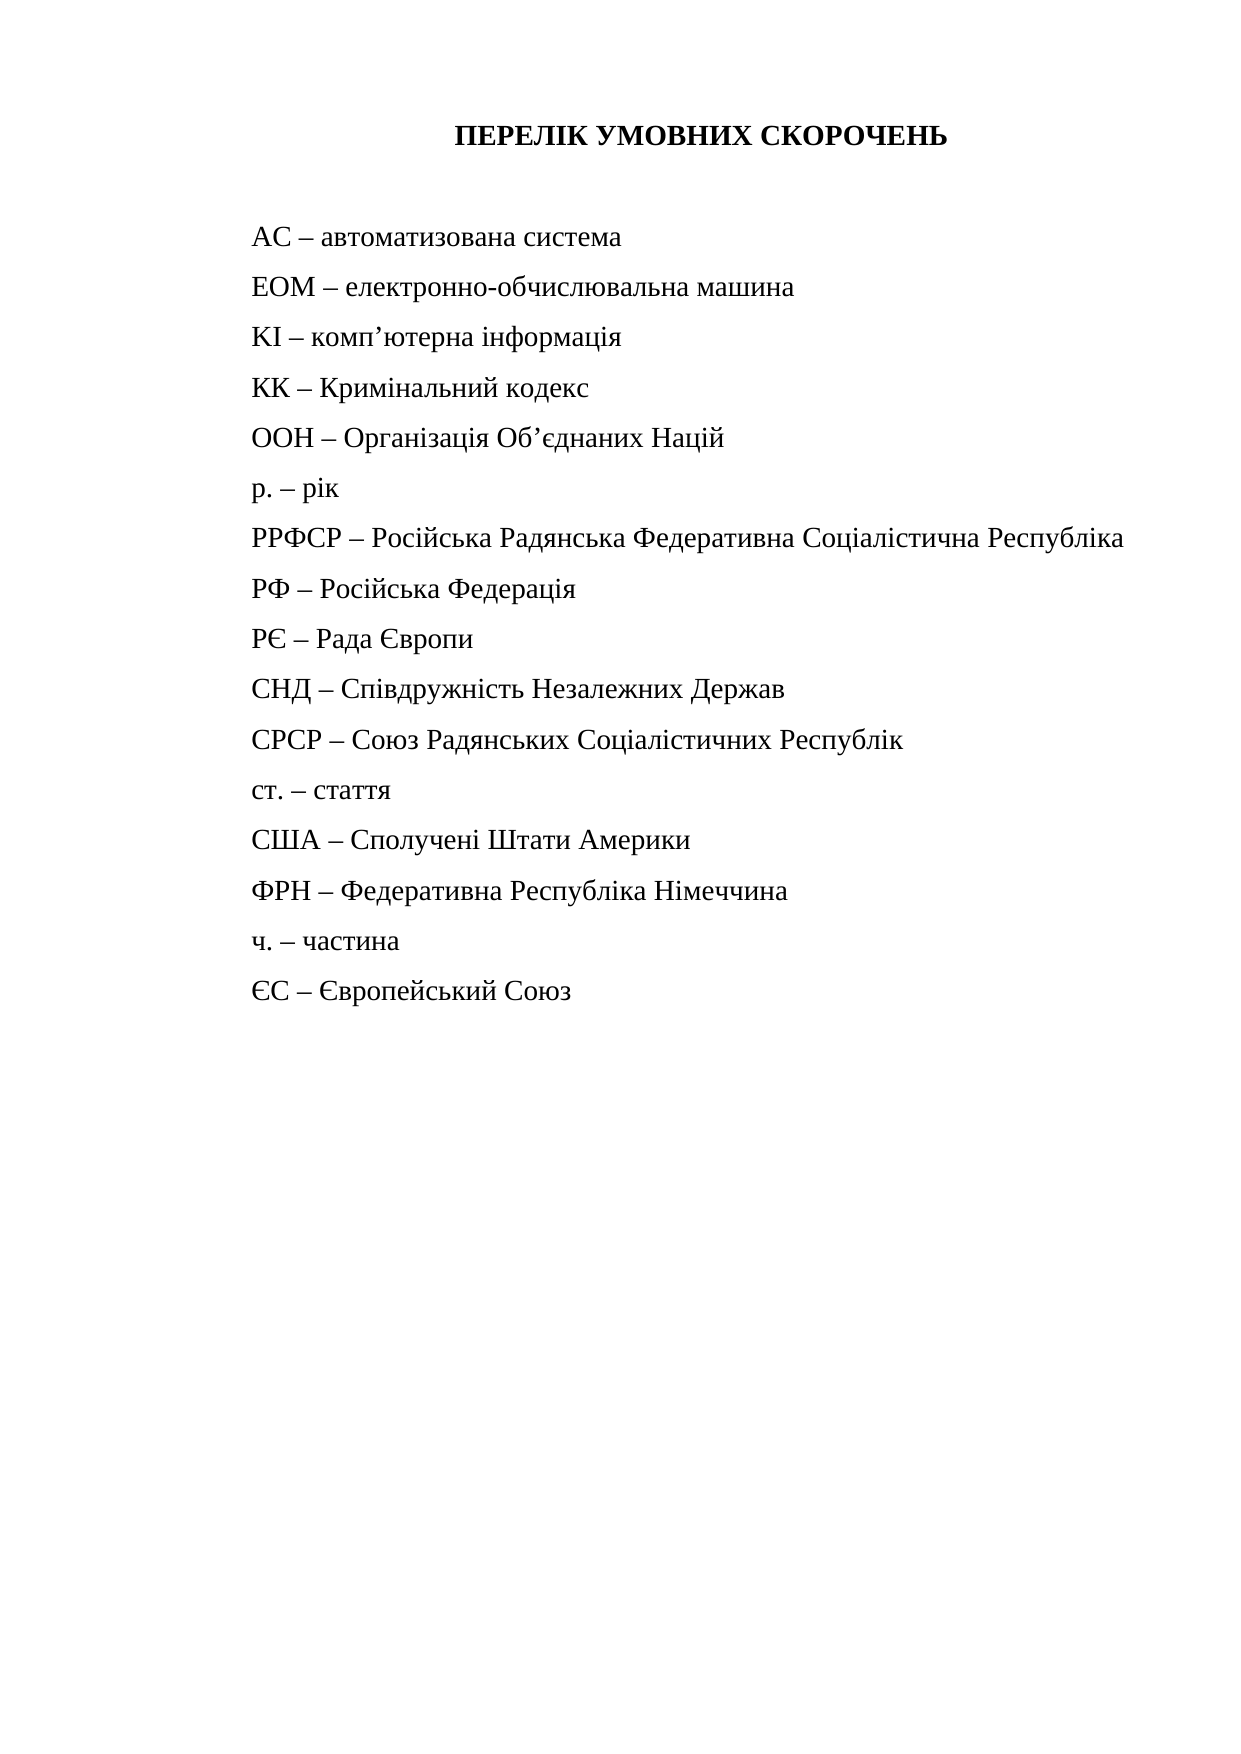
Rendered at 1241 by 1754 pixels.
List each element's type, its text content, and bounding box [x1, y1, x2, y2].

text АС – автоматизована система [177, 219, 1152, 252]
text КК – Кримінальний кодекс [177, 370, 1152, 403]
text р. – рік [177, 470, 1152, 504]
text СРСР – Союз Радянських Соціалістичних Республік [177, 722, 1152, 755]
text ст. – стаття [177, 772, 1152, 806]
text ФРН – Федеративна Республіка Німеччина [177, 873, 1152, 906]
text РЄ – Рада Європи [177, 621, 1152, 655]
text ПЕРЕЛІК УМОВНИХ СКОРОЧЕНЬ [177, 118, 1152, 152]
text KI – комп’ютерна інформація [177, 319, 1152, 353]
text ч. – частина [177, 923, 1152, 957]
text СНД – Співдружність Незалежних Держав [177, 672, 1152, 705]
text ЄС – Європейський Союз [177, 973, 1152, 1007]
text ООН – Організація Об’єднаних Націй [177, 420, 1152, 453]
text США – Сполучені Штати Америки [177, 822, 1152, 856]
text ЕОМ – електронно-обчислювальна машина [177, 269, 1152, 303]
text РРФСР – Російська Радянська Федеративна Соціалістична Республіка [177, 521, 1152, 554]
text РФ – Російська Федерація [177, 571, 1152, 604]
